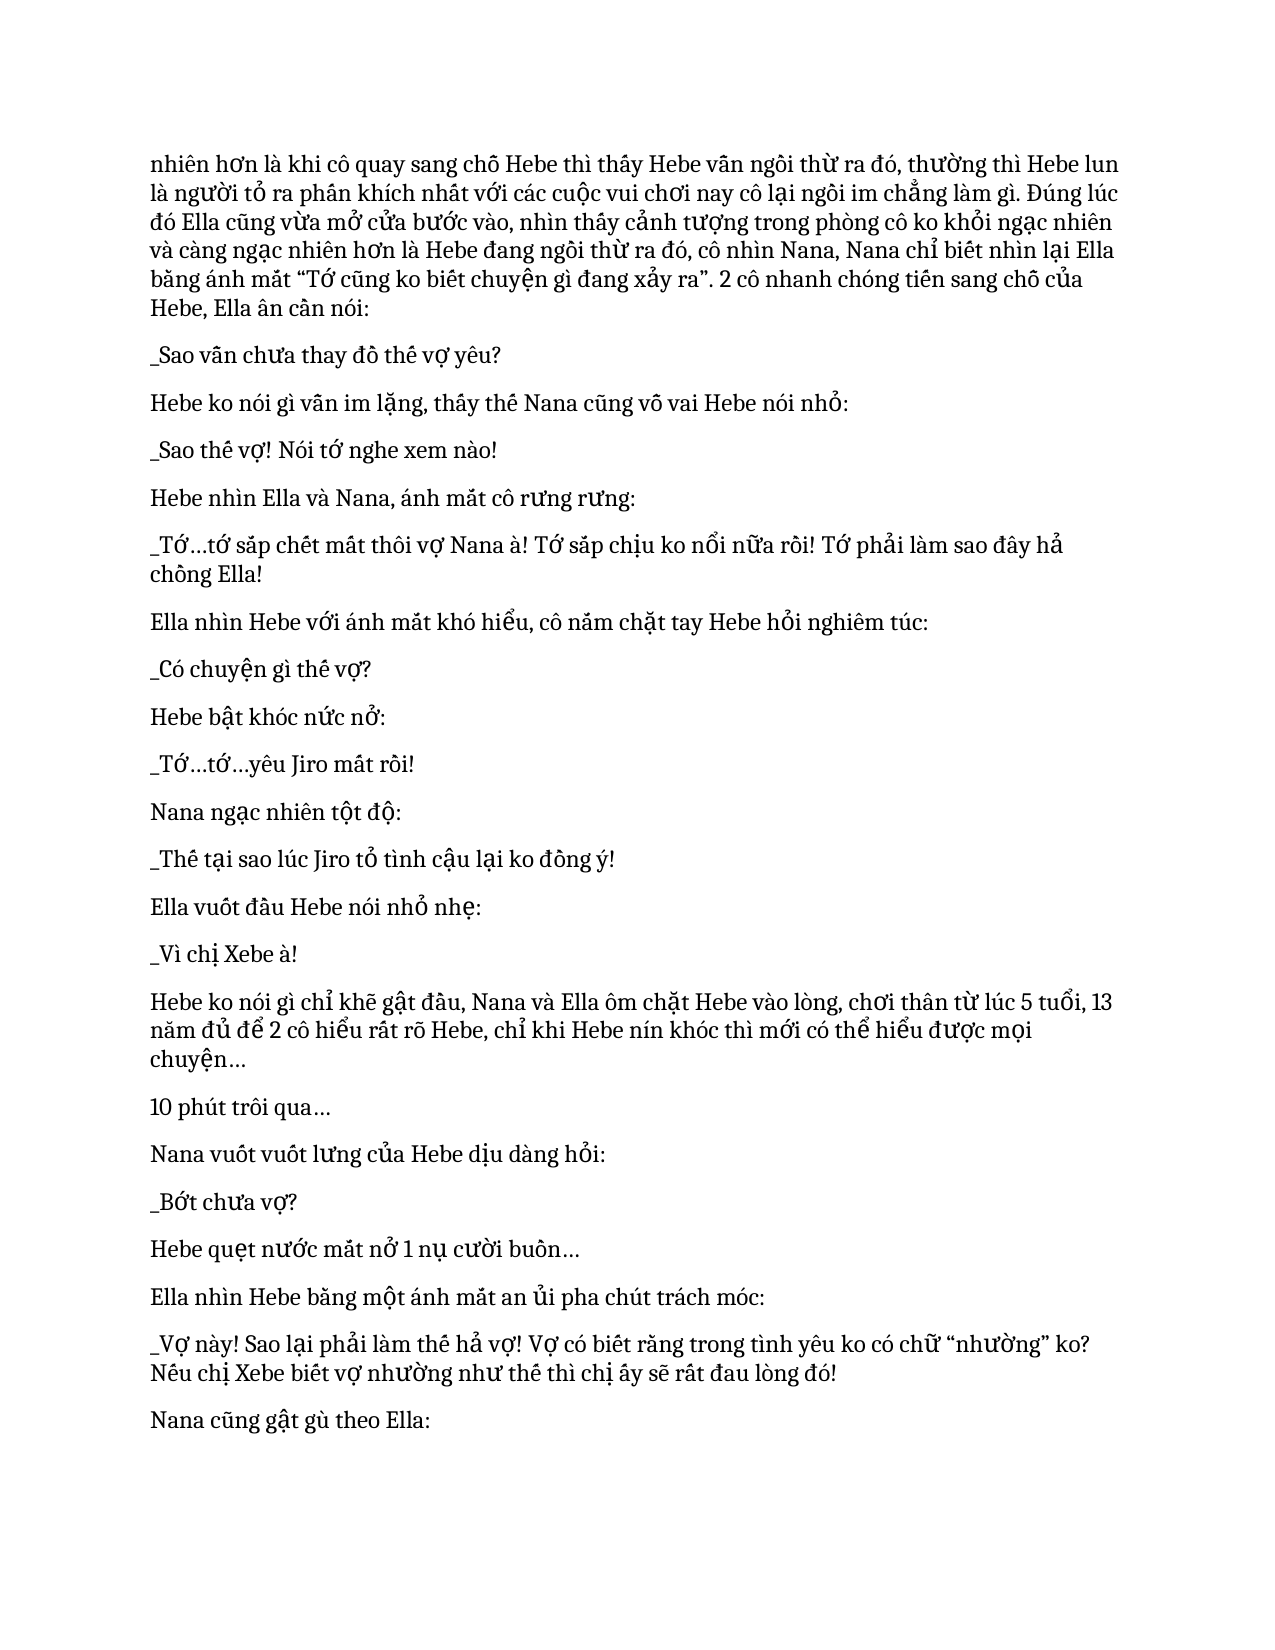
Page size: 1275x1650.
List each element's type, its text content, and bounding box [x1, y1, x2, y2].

text Ella nhìn Hebe với ánh mắt khó hiểu, cô nắm chặt tay Hebe hỏi nghiêm túc: [150, 607, 1125, 636]
text _Vợ này! Sao lại phải làm thế hả vợ! Vợ có biết rằng trong tình yêu ko có chữ “nhường” ko? Nếu chị Xebe biết vợ nhường như thế thì chị ấy sẽ rất đau lòng đó! [150, 1330, 1125, 1387]
text Hebe ko nói gì chỉ khẽ gật đầu, Nana và Ella ôm chặt Hebe vào lòng, chơi thân từ lúc 5 tuổi, 13 năm đủ để 2 cô hiểu rất rõ Hebe, chỉ khi Hebe nín khóc thì mới có thể hiểu được mọi chuyện… [150, 987, 1125, 1074]
text Hebe bật khóc nức nở: [150, 702, 1125, 731]
text Hebe ko nói gì vẫn im lặng, thấy thế Nana cũng vỗ vai Hebe nói nhỏ: [150, 389, 1125, 417]
text _Tớ…tớ sắp chết mất thôi vợ Nana à! Tớ sắp chịu ko nổi nữa rồi! Tớ phải làm sao đây hả chồng Ella! [150, 531, 1125, 589]
text _Tớ…tớ…yêu Jiro mất rồi! [150, 750, 1125, 779]
text Hebe nhìn Ella và Nana, ánh mắt cô rưng rưng: [150, 484, 1125, 512]
text _Có chuyện gì thế vợ? [150, 655, 1125, 684]
text Nana cũng gật gù theo Ella: [150, 1406, 1125, 1435]
text Ella vuốt đầu Hebe nói nhỏ nhẹ: [150, 892, 1125, 921]
text Ella nhìn Hebe bằng một ánh mắt an ủi pha chút trách móc: [150, 1282, 1125, 1311]
text _Bớt chưa vợ? [150, 1187, 1125, 1216]
text Nana vuốt vuốt lưng của Hebe dịu dàng hỏi: [150, 1140, 1125, 1169]
text _Sao vẫn chưa thay đồ thế vợ yêu? [150, 341, 1125, 370]
text Hebe quẹt nước mắt nở 1 nụ cười buồn… [150, 1235, 1125, 1264]
text _Sao thế vợ! Nói tớ nghe xem nào! [150, 436, 1125, 465]
text _Vì chị Xebe à! [150, 940, 1125, 969]
text Nana ngạc nhiên tột độ: [150, 797, 1125, 826]
text _Thế tại sao lúc Jiro tỏ tình cậu lại ko đồng ý! [150, 845, 1125, 874]
text 10 phút trôi qua… [150, 1092, 1125, 1121]
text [150, 150, 1125, 322]
